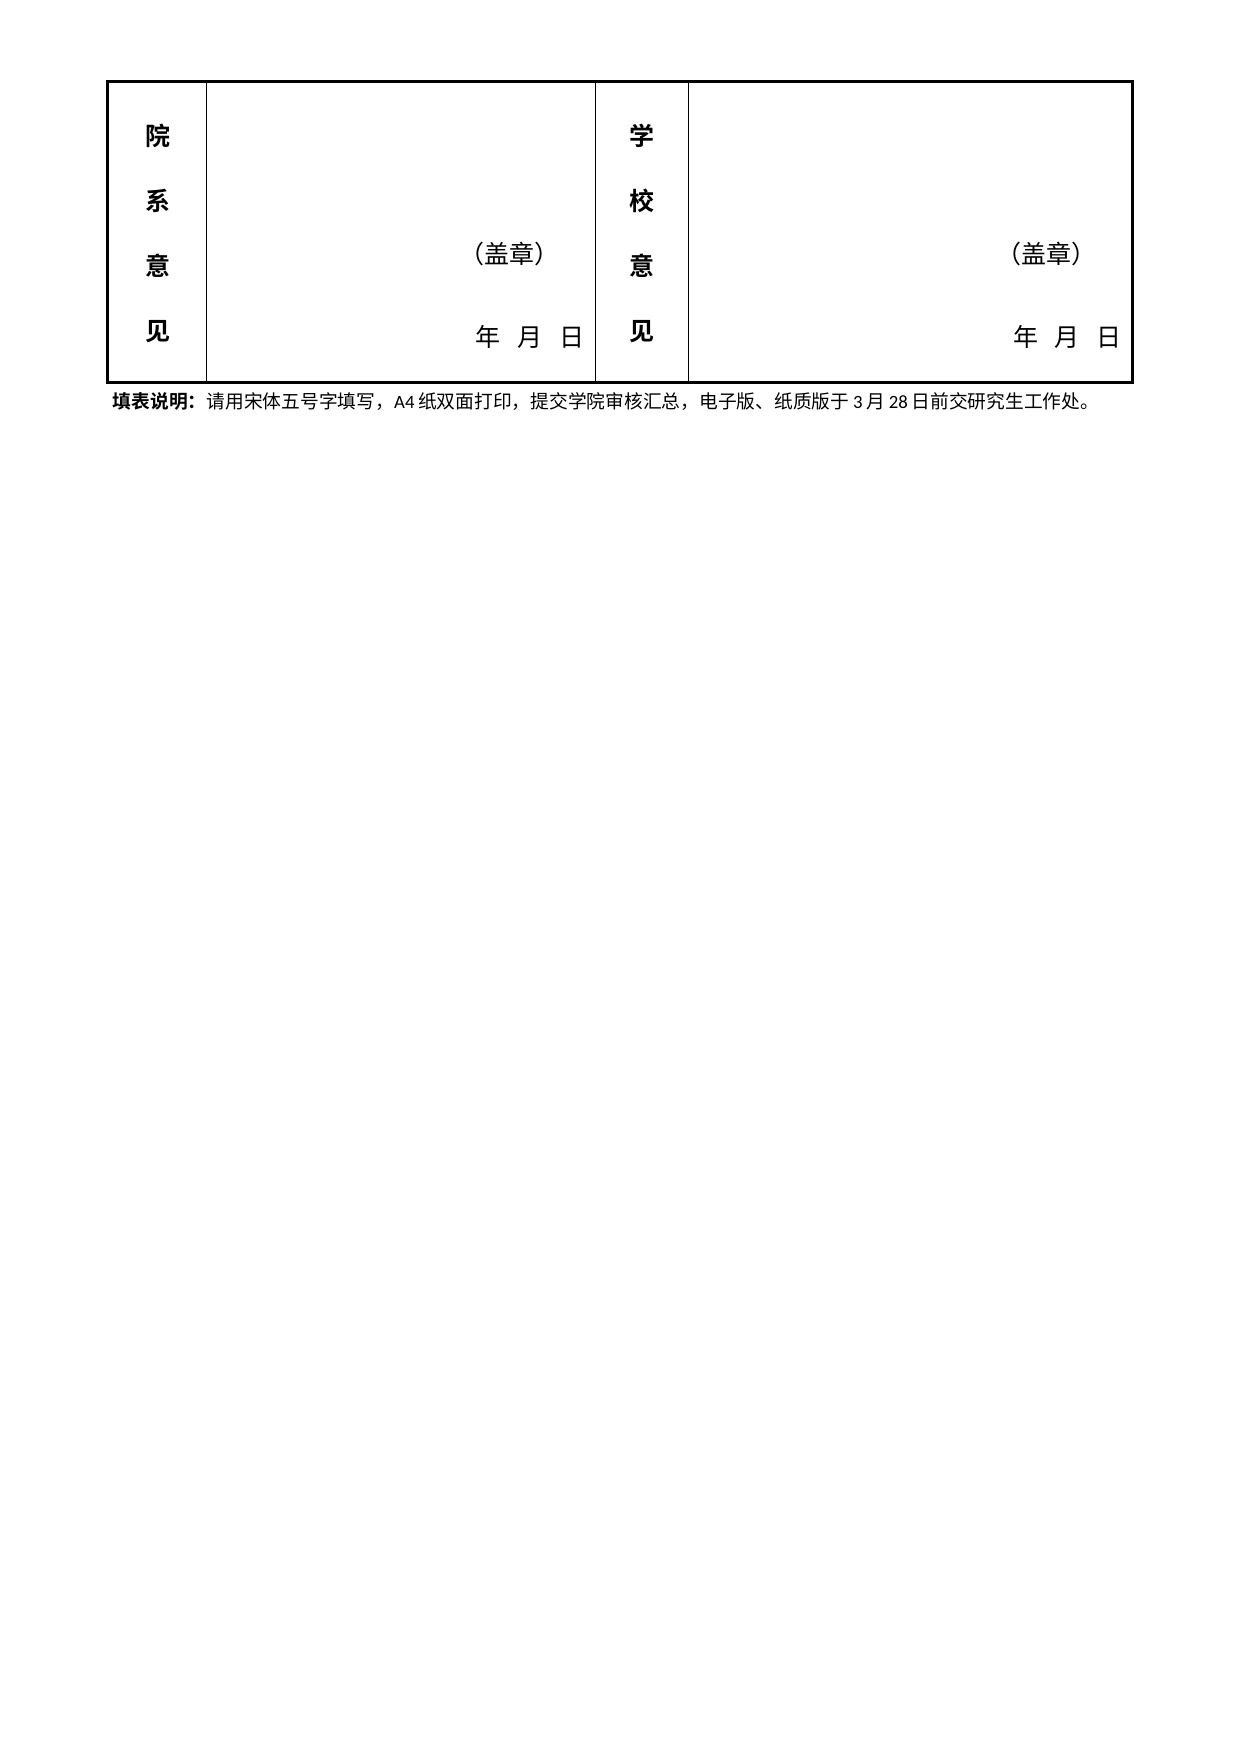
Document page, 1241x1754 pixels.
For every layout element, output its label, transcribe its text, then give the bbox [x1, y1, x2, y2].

text 填表说明：请用宋体五号字填写，A4纸双面打印，提交学院审核汇总，电子版、纸质版于3月28日前交研究生工作处。 [75, 384, 1165, 417]
table_cell 院 系 意 见 [109, 83, 206, 381]
table_cell 学 校 意 见 [596, 83, 688, 381]
table_cell （盖章） 年 月 日 [689, 83, 1131, 381]
table_cell （盖章） 年 月 日 [207, 83, 595, 381]
